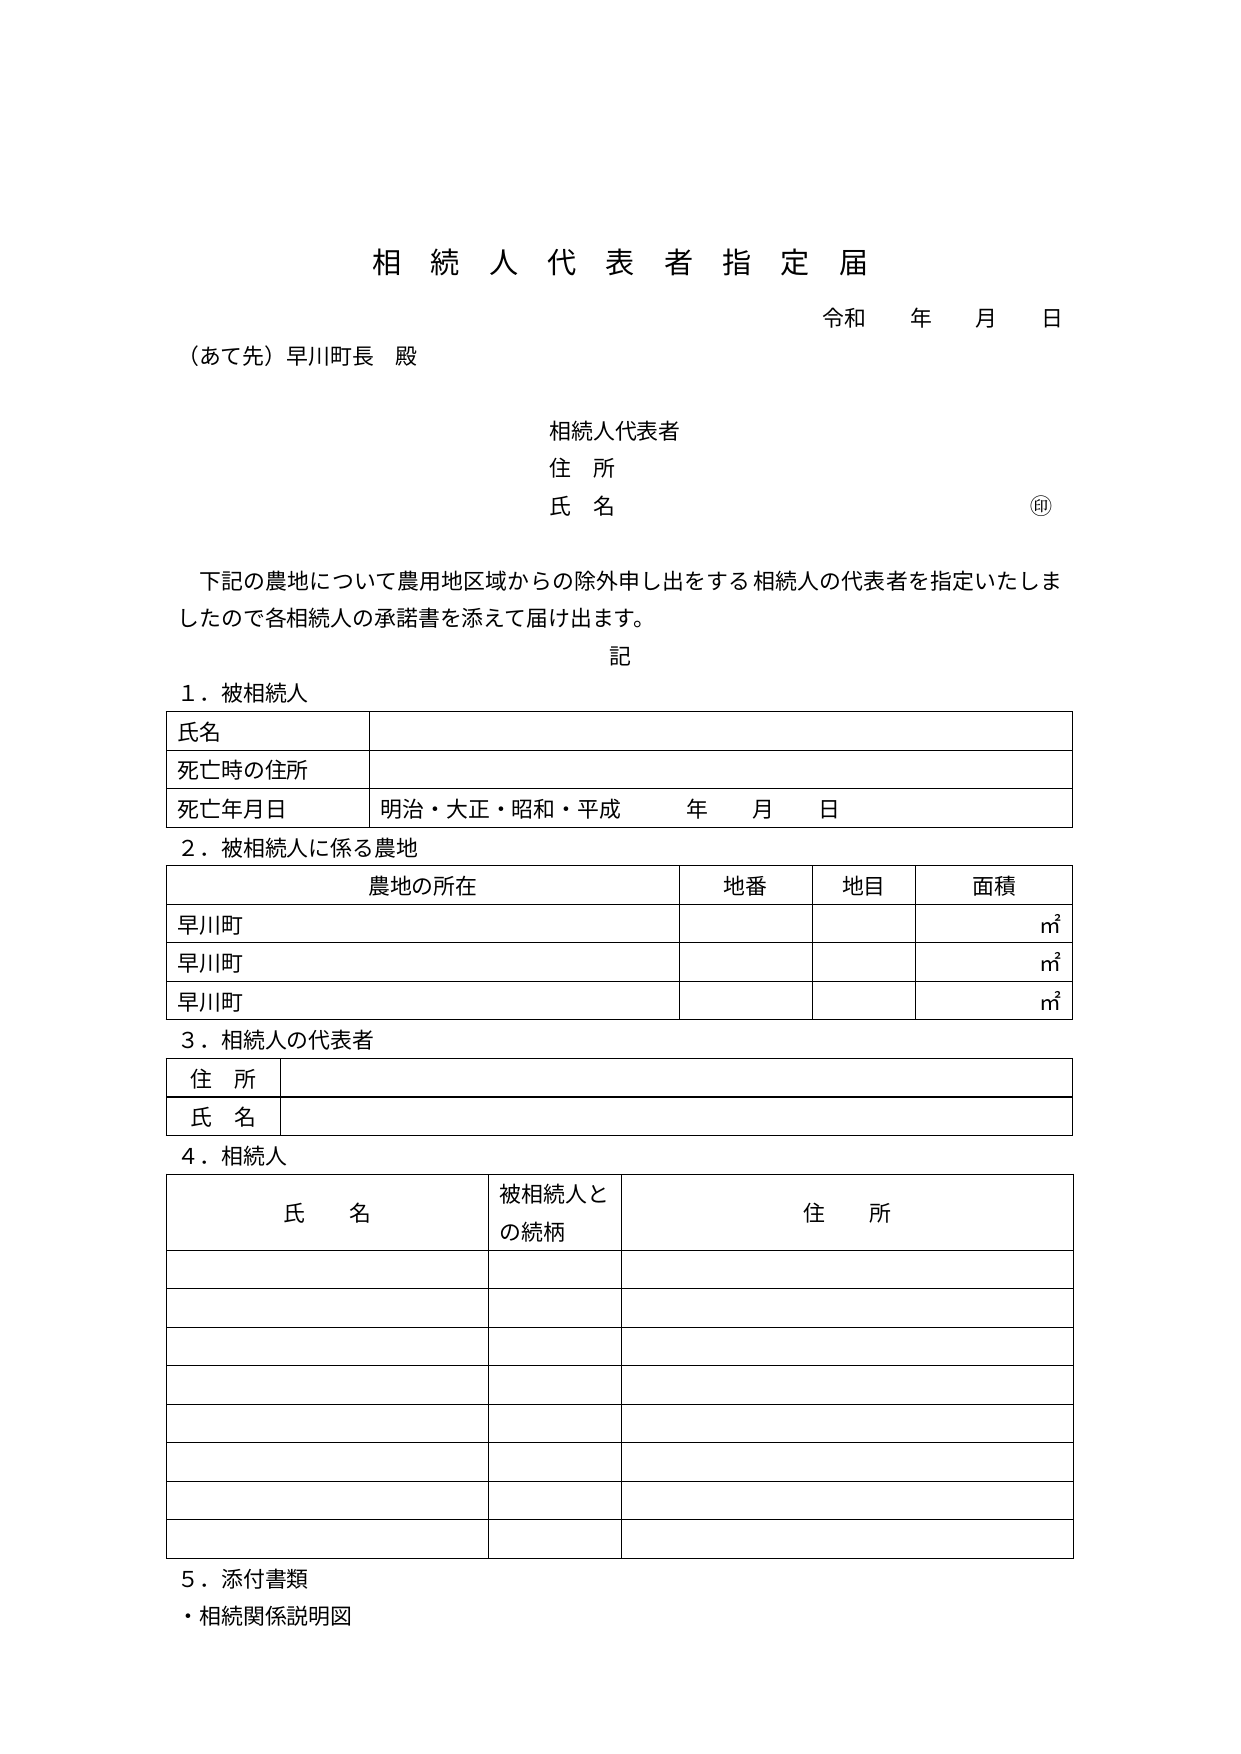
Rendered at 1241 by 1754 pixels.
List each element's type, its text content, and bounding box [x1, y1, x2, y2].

table_cell 明治・大正・昭和・平成 年 月 日 [370, 789, 1072, 827]
table_cell ㎡ [916, 905, 1072, 942]
table_cell [167, 1251, 488, 1288]
table_cell [489, 1366, 621, 1404]
table_cell [680, 905, 812, 942]
text 下記の農地について農用地区域からの除外申し出をする相続人の代表者を指定いたしましたので各相続人の承諾書を添えて届け出ます。 [177, 561, 1063, 636]
table_header 農地の所在 [167, 866, 679, 904]
text ５．添付書類 [177, 1559, 1063, 1596]
text ・相続関係説明図 [177, 1596, 1063, 1634]
table_header 氏名 [167, 712, 369, 749]
table_cell 氏 名 [167, 1098, 280, 1135]
text 氏 名 ㊞ [177, 486, 1063, 523]
table_cell [622, 1251, 1073, 1288]
table_cell [489, 1251, 621, 1288]
table_header 住 所 [622, 1175, 1073, 1249]
table_cell [622, 1366, 1073, 1404]
table_cell [813, 982, 915, 1019]
text ４．相続人 [177, 1136, 1063, 1173]
table_cell [622, 1482, 1073, 1519]
table_header 住 所 [167, 1059, 280, 1096]
table_cell [622, 1443, 1073, 1481]
table_header 氏 名 [167, 1175, 488, 1249]
table_cell [167, 1520, 488, 1558]
text 令和 年 月 日 [177, 298, 1063, 336]
table_header 地番 [680, 866, 812, 904]
table_header [281, 1059, 1072, 1096]
table_cell [489, 1328, 621, 1365]
table_cell 死亡年月日 [167, 789, 369, 827]
table_header 地目 [813, 866, 915, 904]
table_cell [167, 1443, 488, 1481]
table_cell [622, 1328, 1073, 1365]
table_cell 早川町 [167, 982, 679, 1019]
table_cell 早川町 [167, 905, 679, 942]
table_cell [489, 1520, 621, 1558]
text ２．被相続人に係る農地 [177, 828, 1063, 865]
table_cell [813, 905, 915, 942]
table_header [370, 712, 1072, 749]
table_header 面積 [916, 866, 1072, 904]
table_cell [813, 943, 915, 981]
table_cell 死亡時の住所 [167, 751, 369, 788]
text ３．相続人の代表者 [177, 1020, 1063, 1058]
table_cell 早川町 [167, 943, 679, 981]
table_cell [167, 1405, 488, 1442]
table_cell [622, 1520, 1073, 1558]
table_cell [489, 1443, 621, 1481]
table_cell [489, 1289, 621, 1327]
table_cell ㎡ [916, 943, 1072, 981]
table_cell [489, 1482, 621, 1519]
text 相続人代表者 [177, 411, 1063, 448]
table_cell ㎡ [916, 982, 1072, 1019]
table_cell [622, 1405, 1073, 1442]
text 住 所 [177, 448, 1063, 486]
table_cell [281, 1098, 1072, 1135]
text 相 続 人 代 表 者 指 定 届 [177, 223, 1063, 298]
table_cell [167, 1366, 488, 1404]
table_cell [489, 1405, 621, 1442]
table_cell [622, 1289, 1073, 1327]
subtitle 記 [177, 636, 1063, 673]
table_cell [167, 1328, 488, 1365]
text （あて先）早川町長 殿 [177, 336, 1063, 373]
table_cell [167, 1289, 488, 1327]
text １．被相続人 [177, 673, 1063, 711]
table_cell [167, 1482, 488, 1519]
table_cell [370, 751, 1072, 788]
table_header 被相続人と の続柄 [489, 1175, 621, 1249]
table_cell [680, 982, 812, 1019]
table_cell [680, 943, 812, 981]
